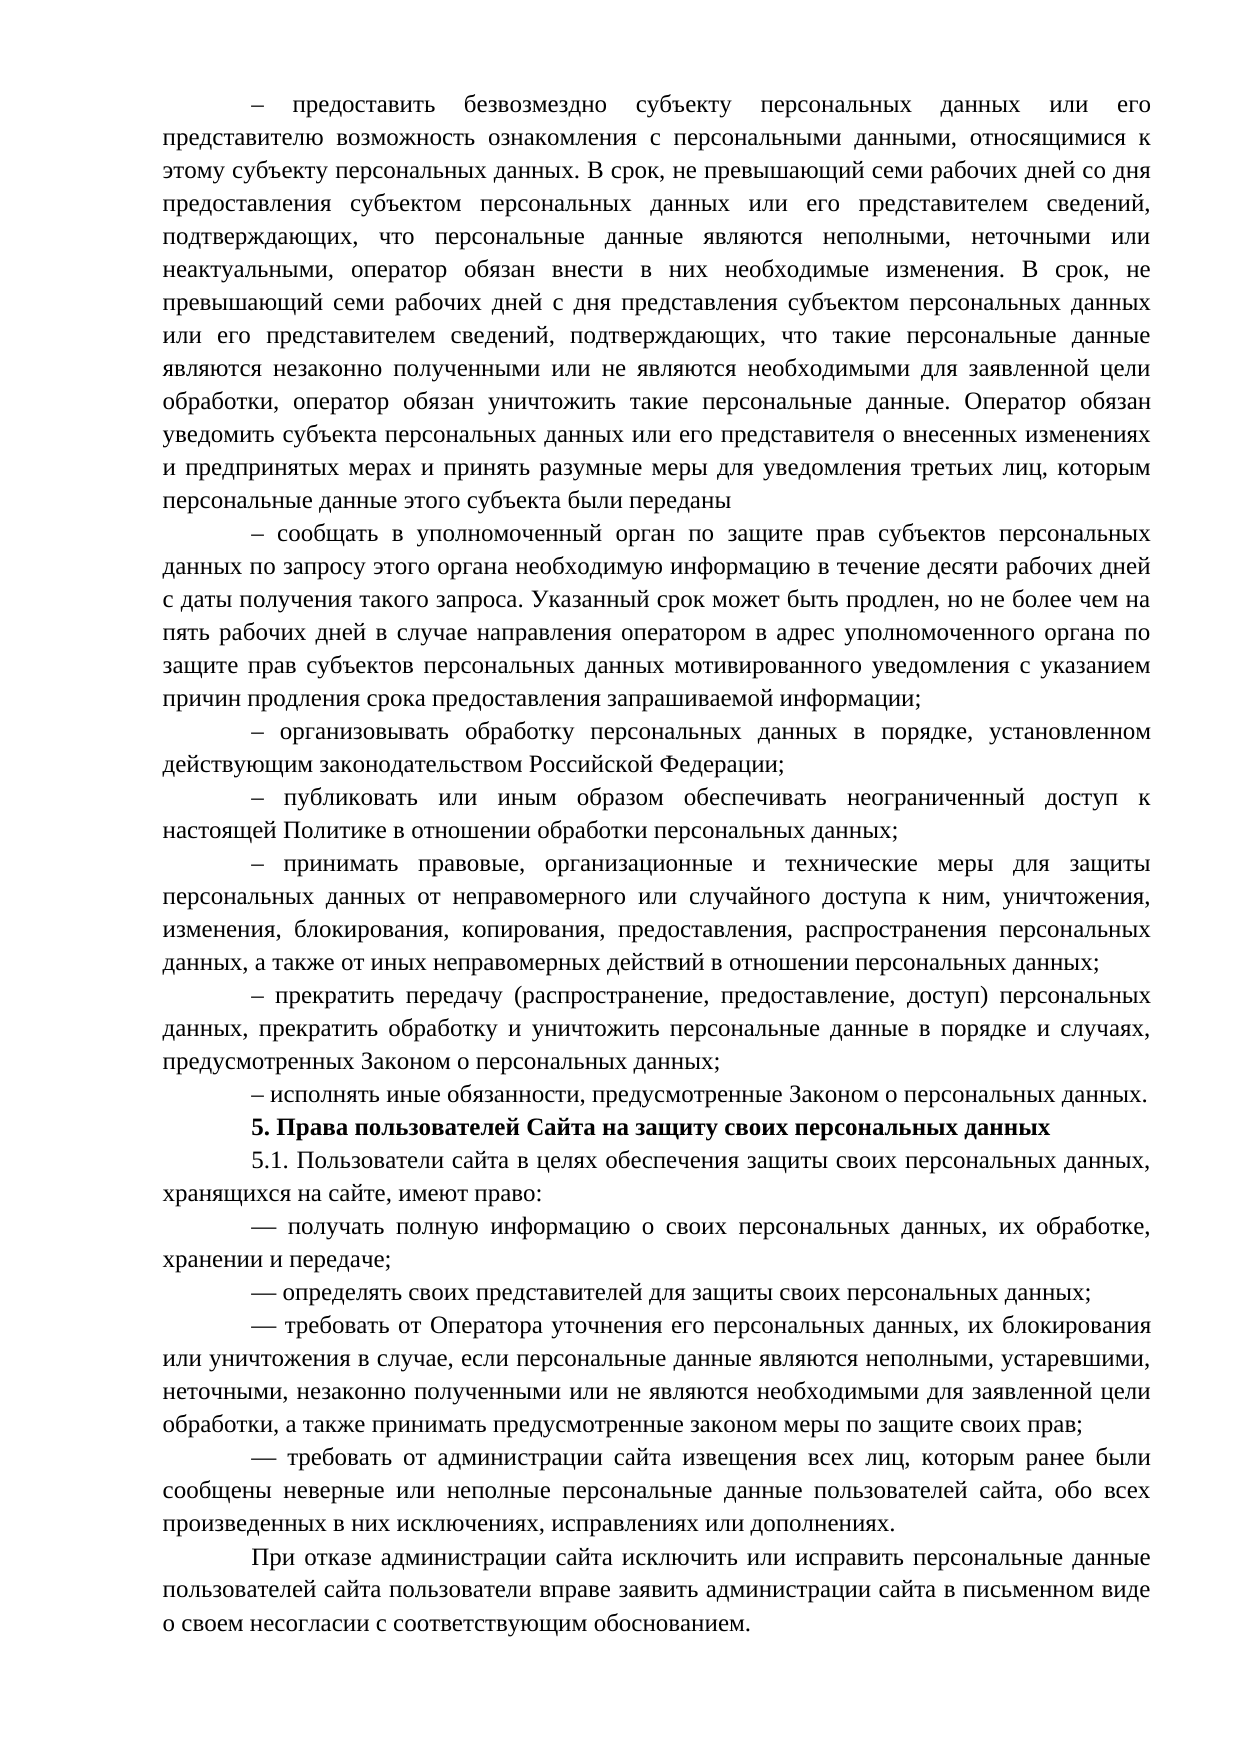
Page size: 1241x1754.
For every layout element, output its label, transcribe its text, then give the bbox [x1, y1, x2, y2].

text — требовать от администрации сайта извещения всех лиц, которым ранее были сообщены неверные или неполные персональные данные пользователей сайта, обо всех произведенных в них исключениях, исправлениях или дополнениях. [162, 1442, 1152, 1537]
text – публиковать или иным образом обеспечивать неограниченный доступ к настоящей Политике в отношении обработки персональных данных; [162, 782, 1152, 844]
text – сообщать в уполномоченный орган по защите прав субъектов персональных данных по запросу этого органа необходимую информацию в течение десяти рабочих дней с даты получения такого запроса. Указанный срок может быть продлен, но не более чем на пять рабочих дней в случае направления оператором в адрес уполномоченного органа по защите прав субъектов персональных данных мотивированного уведомления с указанием причин продления срока предоставления запрашиваемой информации; [162, 518, 1152, 712]
text 5. Права пользователей Сайта на защиту своих персональных данных [162, 1112, 1152, 1141]
text – организовывать обработку персональных данных в порядке, установленном действующим законодательством Российской Федерации; [162, 716, 1152, 778]
text – предоставить безвозмездно субъекту персональных данных или его представителю возможность ознакомления с персональными данными, относящимися к этому субъекту персональных данных. В срок, не превышающий семи рабочих дней со дня предоставления субъектом персональных данных или его представителем сведений, подтверждающих, что персональные данные являются неполными, неточными или неактуальными, оператор обязан внести в них необходимые изменения. В срок, не превышающий семи рабочих дней с дня представления субъектом персональных данных или его представителем сведений, подтверждающих, что такие персональные данные являются незаконно полученными или не являются необходимыми для заявленной цели обработки, оператор обязан уничтожить такие персональные данные. Оператор обязан уведомить субъекта персональных данных или его представителя о внесенных изменениях и предпринятых мерах и принять разумные меры для уведомления третьих лиц, которым персональные данные этого субъекта были переданы [162, 89, 1152, 514]
text При отказе администрации сайта исключить или исправить персональные данные пользователей сайта пользователи вправе заявить администрации сайта в письменном виде о своем несогласии с соответствующим обоснованием. [162, 1542, 1152, 1636]
text — определять своих представителей для защиты своих персональных данных; [162, 1277, 1152, 1306]
text — требовать от Оператора уточнения его персональных данных, их блокирования или уничтожения в случае, если персональные данные являются неполными, устаревшими, неточными, незаконно полученными или не являются необходимыми для заявленной цели обработки, а также принимать предусмотренные законом меры по защите своих прав; [162, 1310, 1152, 1438]
text – принимать правовые, организационные и технические меры для защиты персональных данных от неправомерного или случайного доступа к ним, уничтожения, изменения, блокирования, копирования, предоставления, распространения персональных данных, а также от иных неправомерных действий в отношении персональных данных; [162, 848, 1152, 976]
text 5.1. Пользователи сайта в целях обеспечения защиты своих персональных данных, хранящихся на сайте, имеют право: [162, 1145, 1152, 1207]
text – прекратить передачу (распространение, предоставление, доступ) персональных данных, прекратить обработку и уничтожить персональные данные в порядке и случаях, предусмотренных Законом о персональных данных; [162, 980, 1152, 1075]
text – исполнять иные обязанности, предусмотренные Законом о персональных данных. [162, 1079, 1152, 1108]
text — получать полную информацию о своих персональных данных, их обработке, хранении и передаче; [162, 1211, 1152, 1273]
